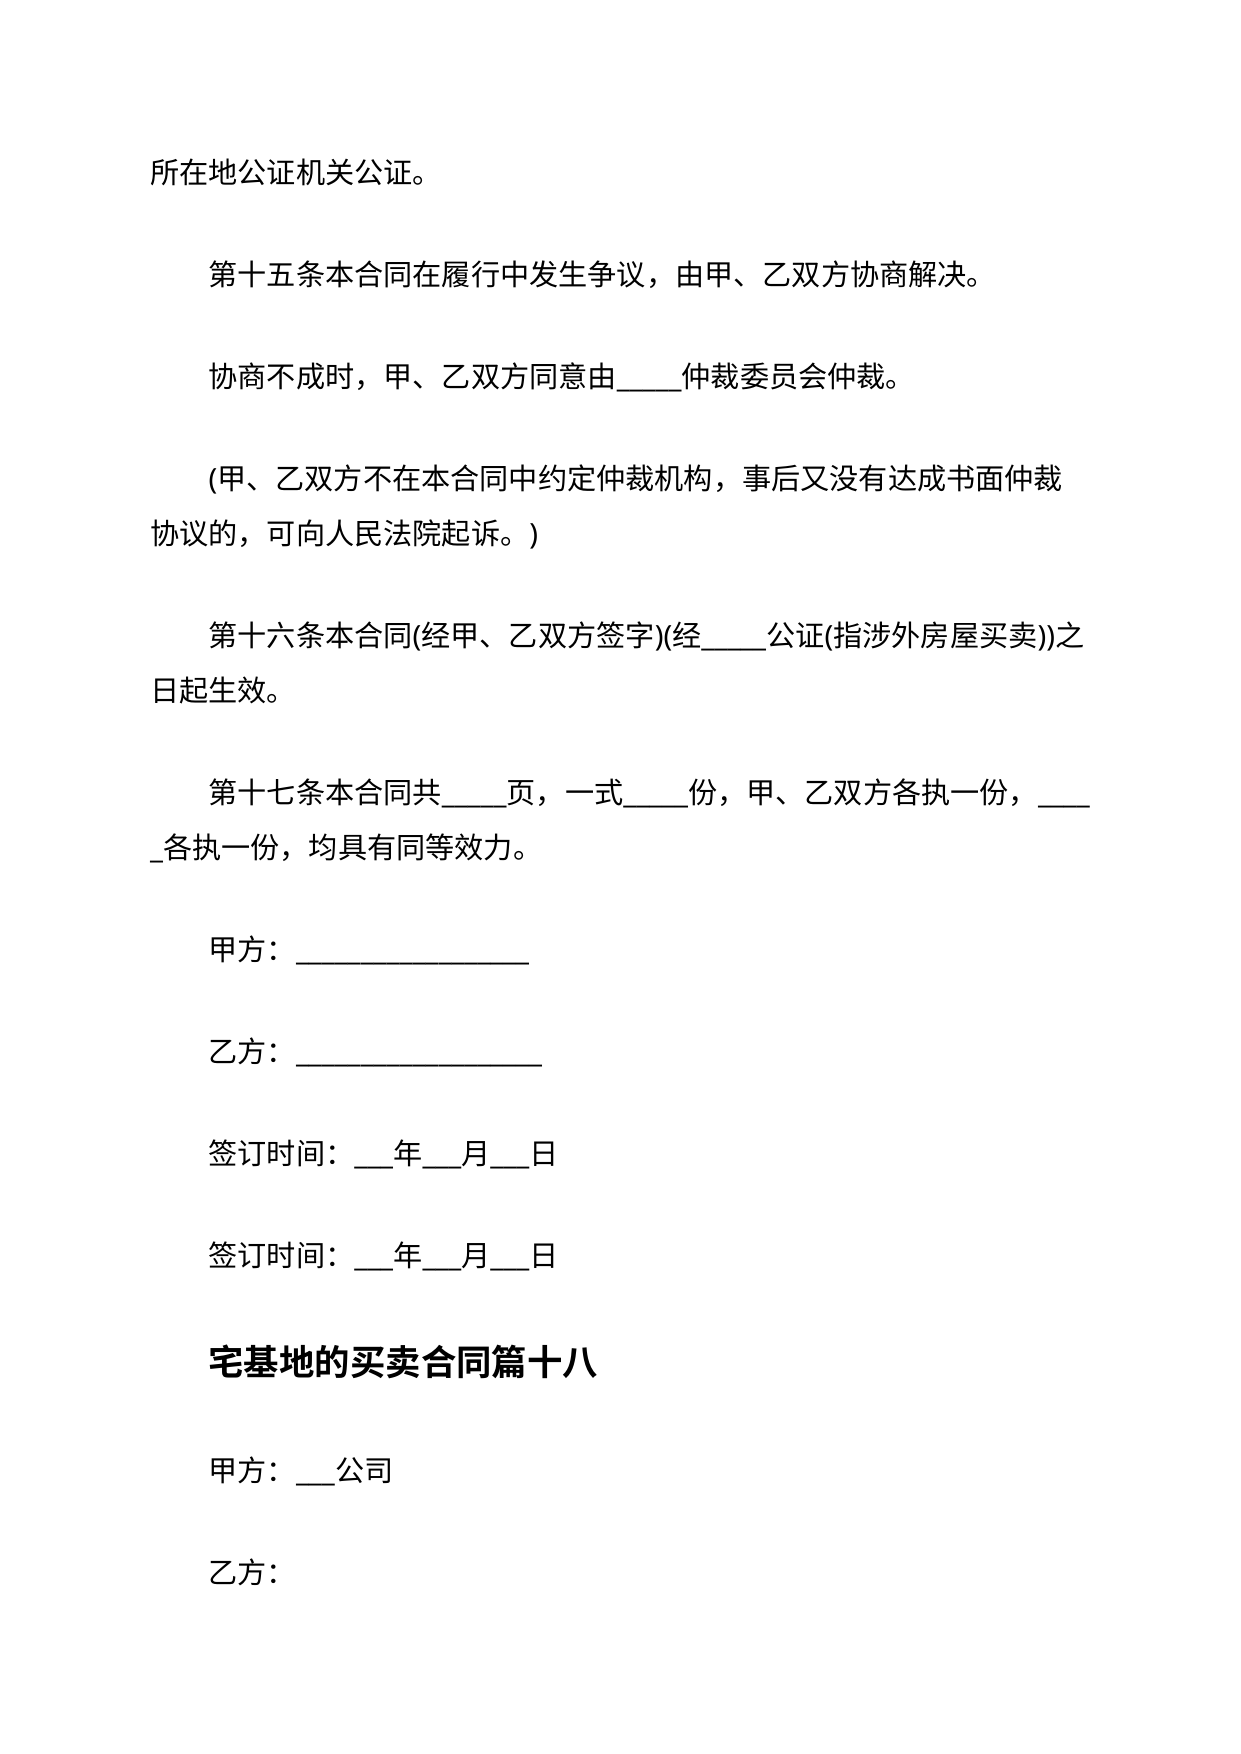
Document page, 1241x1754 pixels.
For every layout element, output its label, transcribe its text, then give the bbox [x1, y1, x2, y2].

text 甲方：___公司 [150, 1448, 1090, 1490]
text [150, 150, 1090, 192]
text 宅基地的买卖合同篇十八 [150, 1334, 1090, 1385]
text 签订时间：___年___月___日 [150, 1232, 1090, 1274]
text 甲方：__________________ [150, 926, 1090, 969]
text 签订时间：___年___月___日 [150, 1130, 1090, 1173]
text (甲、乙双方不在本合同中约定仲裁机构，事后又没有达成书面仲裁协议的，可向人民法院起诉。) [150, 456, 1090, 553]
text 乙方：___________________ [150, 1028, 1090, 1071]
text 第十六条本合同(经甲、乙双方签字)(经_____公证(指涉外房屋买卖))之日起生效。 [150, 612, 1090, 710]
text 乙方： [150, 1549, 1090, 1592]
text 协商不成时，甲、乙双方同意由_____仲裁委员会仲裁。 [150, 353, 1090, 396]
text 第十五条本合同在履行中发生争议，由甲、乙双方协商解决。 [150, 252, 1090, 294]
text 第十七条本合同共_____页，一式_____份，甲、乙双方各执一份，_____各执一份，均具有同等效力。 [150, 769, 1090, 867]
